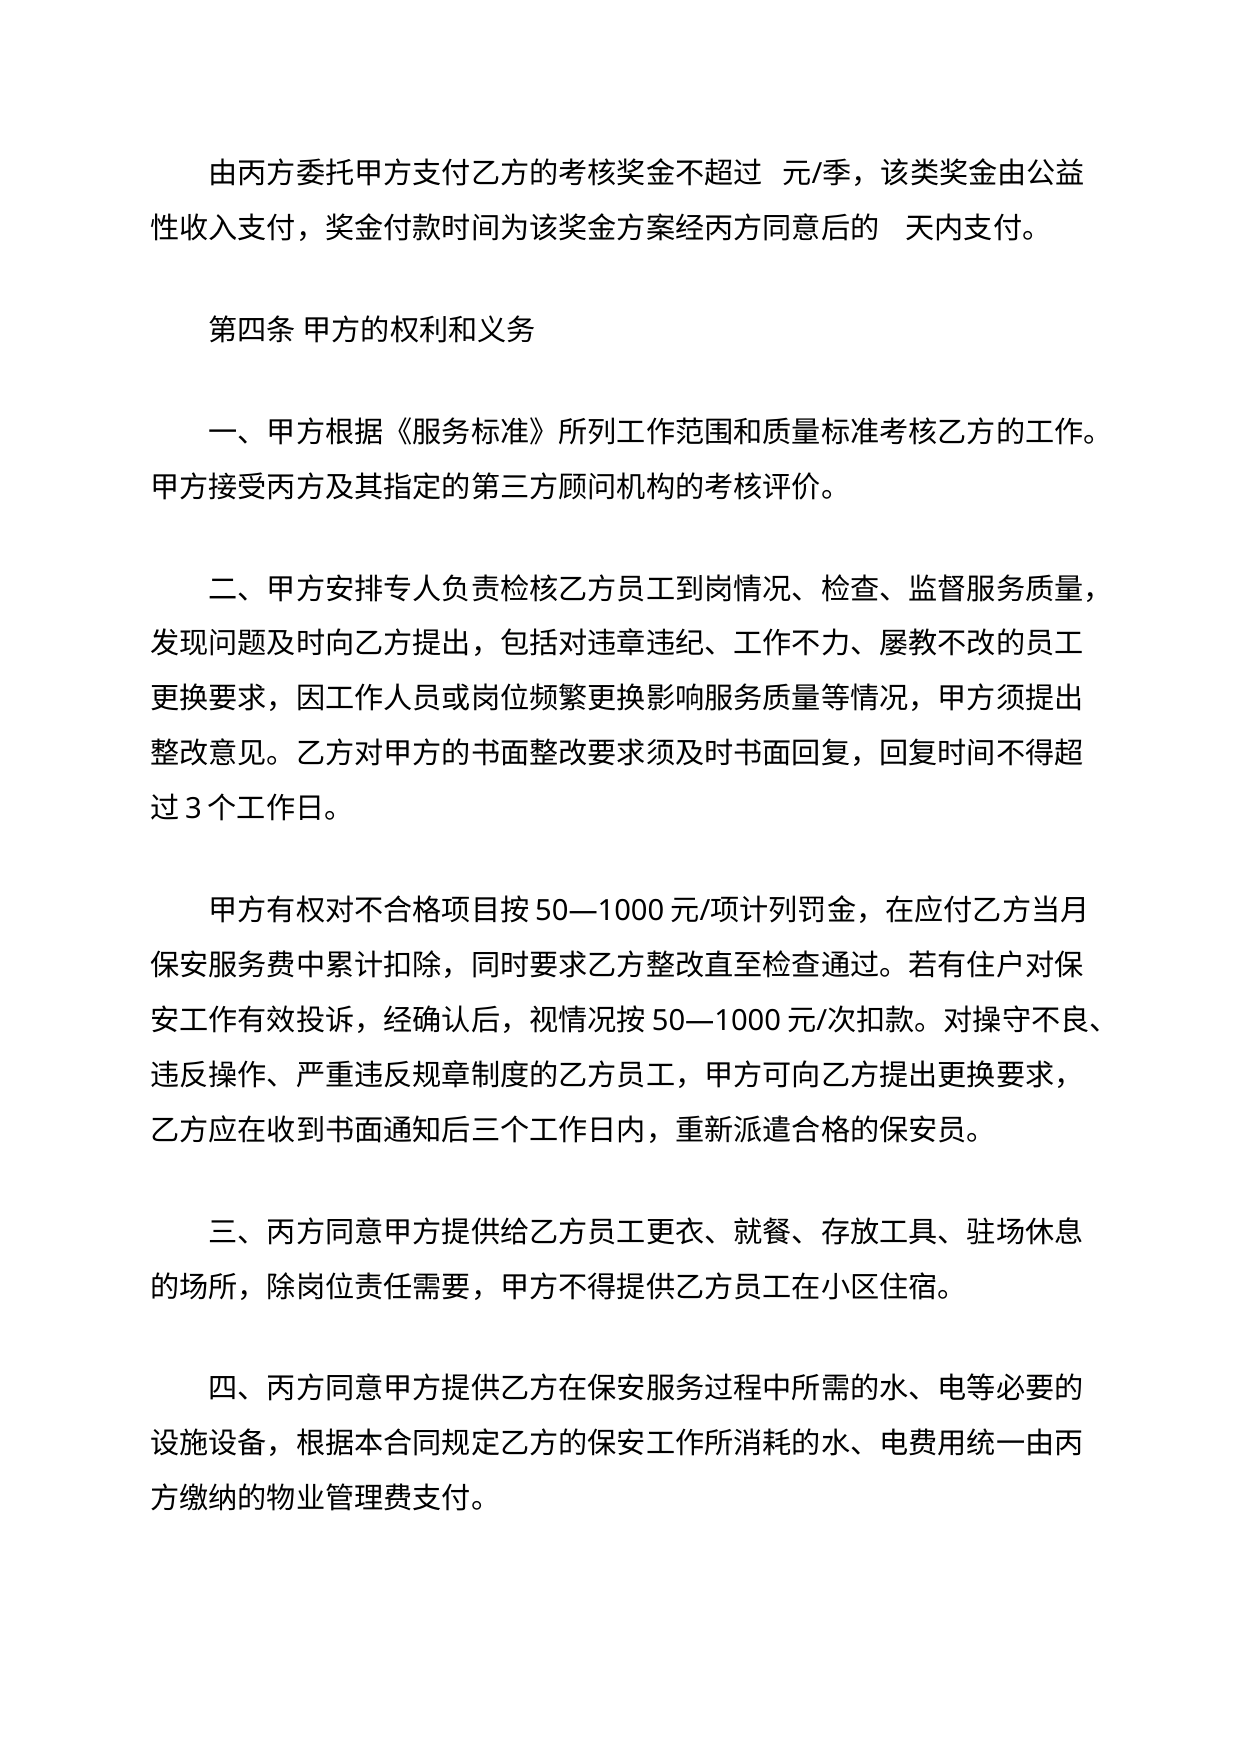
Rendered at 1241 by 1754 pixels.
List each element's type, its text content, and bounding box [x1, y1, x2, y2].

text 二、甲方安排专人负责检核乙方员工到岗情况、检查、监督服务质量，发现问题及时向乙方提出，包括对违章违纪、工作不力、屡教不改的员工更换要求，因工作人员或岗位频繁更换影响服务质量等情况，甲方须提出整改意见。乙方对甲方的书面整改要求须及时书面回复，回复时间不得超过3个工作日。 [150, 565, 1090, 827]
text 三、丙方同意甲方提供给乙方员工更衣、就餐、存放工具、驻场休息的场所，除岗位责任需要，甲方不得提供乙方员工在小区住宿。 [150, 1208, 1090, 1306]
text 第四条 甲方的权利和义务 [150, 307, 1090, 349]
text 甲方有权对不合格项目按50—1000元/项计列罚金，在应付乙方当月保安服务费中累计扣除，同时要求乙方整改直至检查通过。若有住户对保安工作有效投诉，经确认后，视情况按50—1000元/次扣款。对操守不良、违反操作、严重违反规章制度的乙方员工，甲方可向乙方提出更换要求，乙方应在收到书面通知后三个工作日内，重新派遣合格的保安员。 [150, 887, 1090, 1149]
text 一、甲方根据《服务标准》所列工作范围和质量标准考核乙方的工作。甲方接受丙方及其指定的第三方顾问机构的考核评价。 [150, 408, 1090, 506]
text 由丙方委托甲方支付乙方的考核奖金不超过 元/季，该类奖金由公益性收入支付，奖金付款时间为该奖金方案经丙方同意后的 天内支付。 [150, 150, 1090, 247]
text 四、丙方同意甲方提供乙方在保安服务过程中所需的水、电等必要的设施设备，根据本合同规定乙方的保安工作所消耗的水、电费用统一由丙方缴纳的物业管理费支付。 [150, 1365, 1090, 1517]
